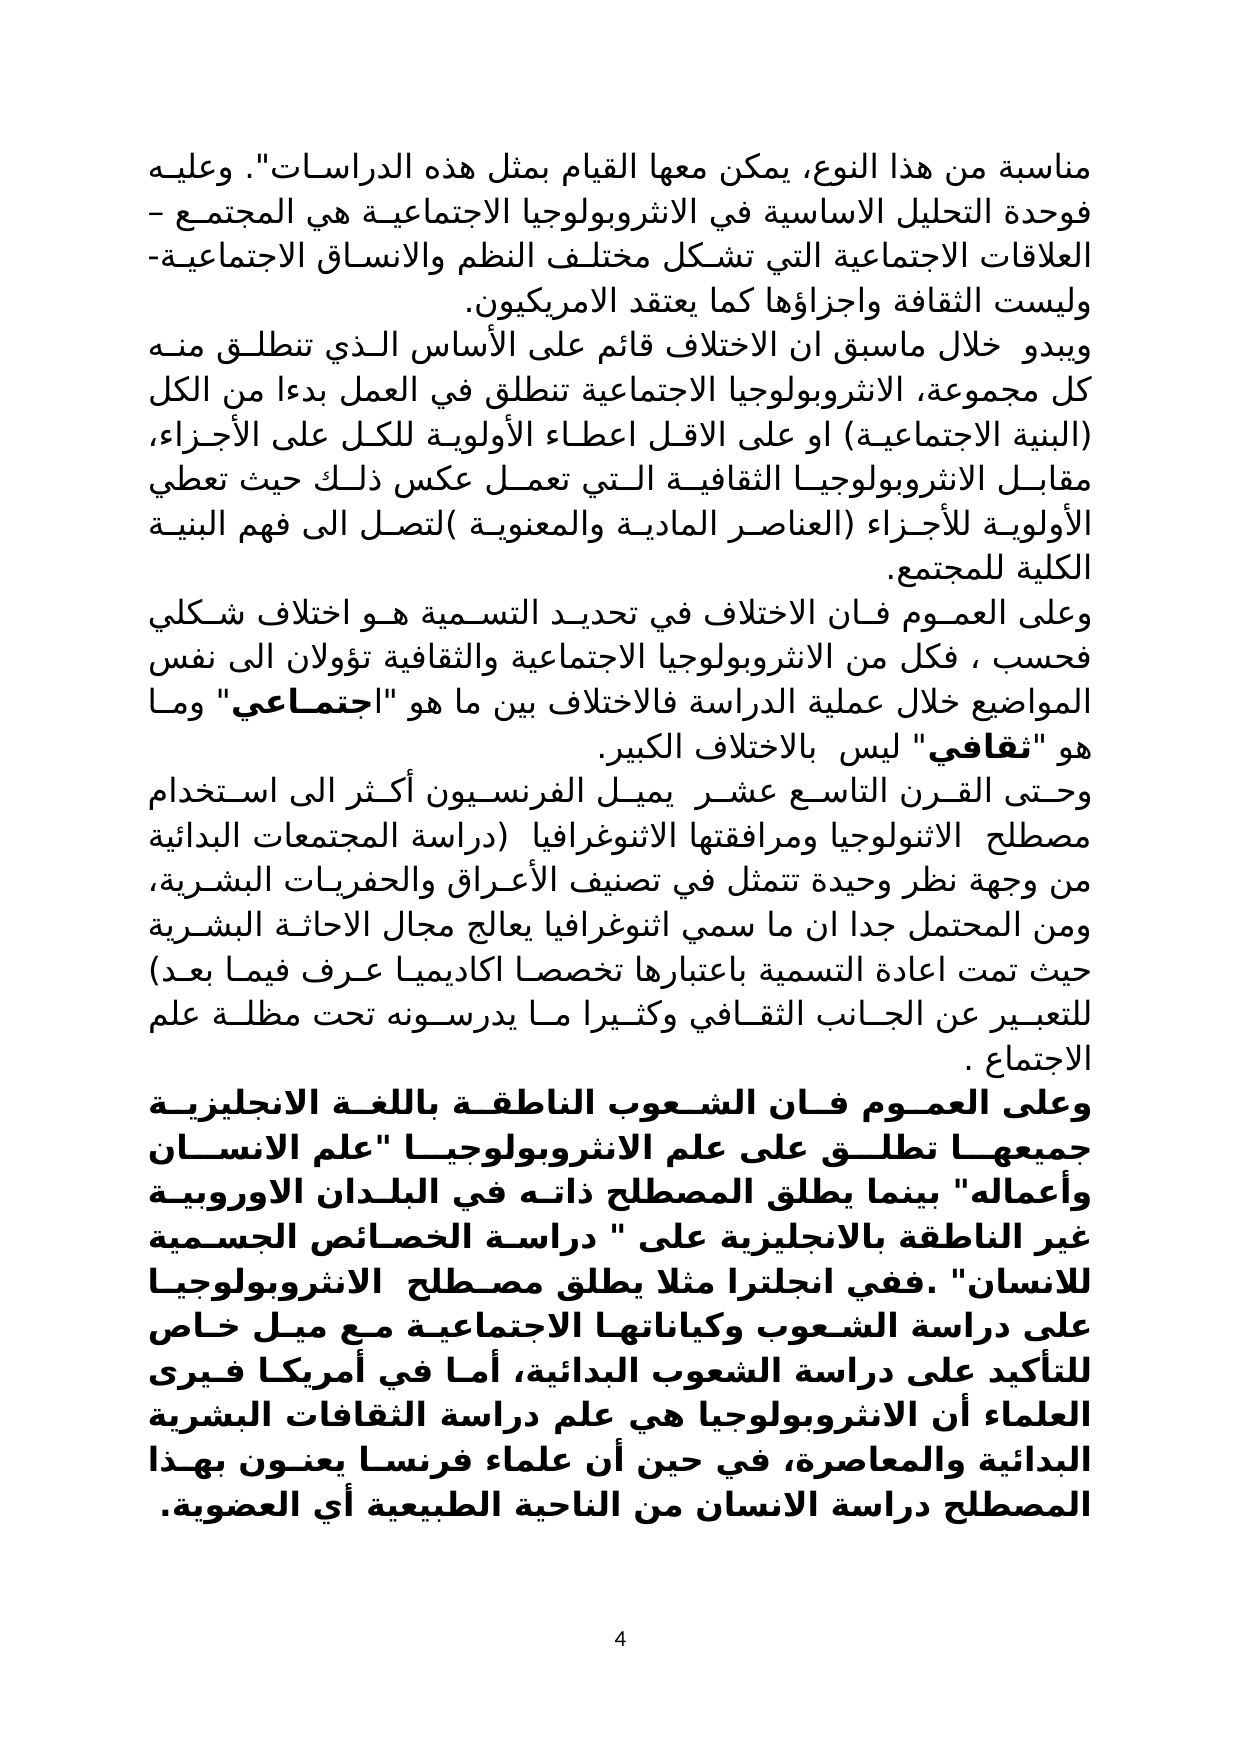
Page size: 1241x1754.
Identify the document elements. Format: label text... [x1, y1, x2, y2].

text وحتى القرن التاسع عشر يميل الفرنسيون أكثر الى استخدام مصطلح الاثنولوجيا ومرافقتها الاثنوغرافيا (دراسة المجتمعات البدائية من وجهة نظر وحيدة تتمثل في تصنيف الأعراق والحفريات البشرية، ومن المحتمل جدا ان ما سمي اثنوغرافيا يعالج مجال الاحاثة البشرية حيث تمت اعادة التسمية باعتبارها تخصصا اكاديميا عرف فيما بعد) للتعبير عن الجانب الثقافي وكثيرا ما يدرسونه تحت مظلة علم الاجتماع . [148, 772, 1093, 1078]
text ويبدو خلال ماسبق ان الاختلاف قائم على الأساس الذي تنطلق منه كل مجموعة، الانثروبولوجيا الاجتماعية تنطلق في العمل بدءا من الكل (البنية الاجتماعية) او على الاقل اعطاء الأولوية للكل على الأجزاء، مقابل الانثروبولوجيا الثقافية التي تعمل عكس ذلك حيث تعطي الأولوية للأجزاء (العناصر المادية والمعنوية )لتصل الى فهم البنية الكلية للمجتمع. [148, 326, 1093, 588]
text وعلى العموم فان الاختلاف في تحديد التسمية هو اختلاف شكلي فحسب ، فكل من الانثروبولوجيا الاجتماعية والثقافية تؤولان الى نفس المواضيع خلال عملية الدراسة فالاختلاف بين ما هو "اجتماعي" وما هو "ثقافي" ليس بالاختلاف الكبير. [148, 593, 1093, 766]
text وعلى العموم فان الشعوب الناطقة باللغة الانجليزية جميعها تطلق على علم الانثروبولوجيا "علم الانسان وأعماله" بينما يطلق المصطلح ذاته في البلدان الاوروبية غير الناطقة بالانجليزية على " دراسة الخصائص الجسمية للانسان" .ففي انجلترا مثلا يطلق مصطلح الانثروبولوجيا على دراسة الشعوب وكياناتها الاجتماعية مع ميل خاص للتأكيد على دراسة الشعوب البدائية، أما في أمريكا فيرى العلماء أن الانثروبولوجيا هي علم دراسة الثقافات البشرية البدائية والمعاصرة، في حين أن علماء فرنسا يعنون بهذا المصطلح دراسة الانسان من الناحية الطبيعية أي العضوية. [148, 1084, 1093, 1524]
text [148, 148, 1093, 320]
